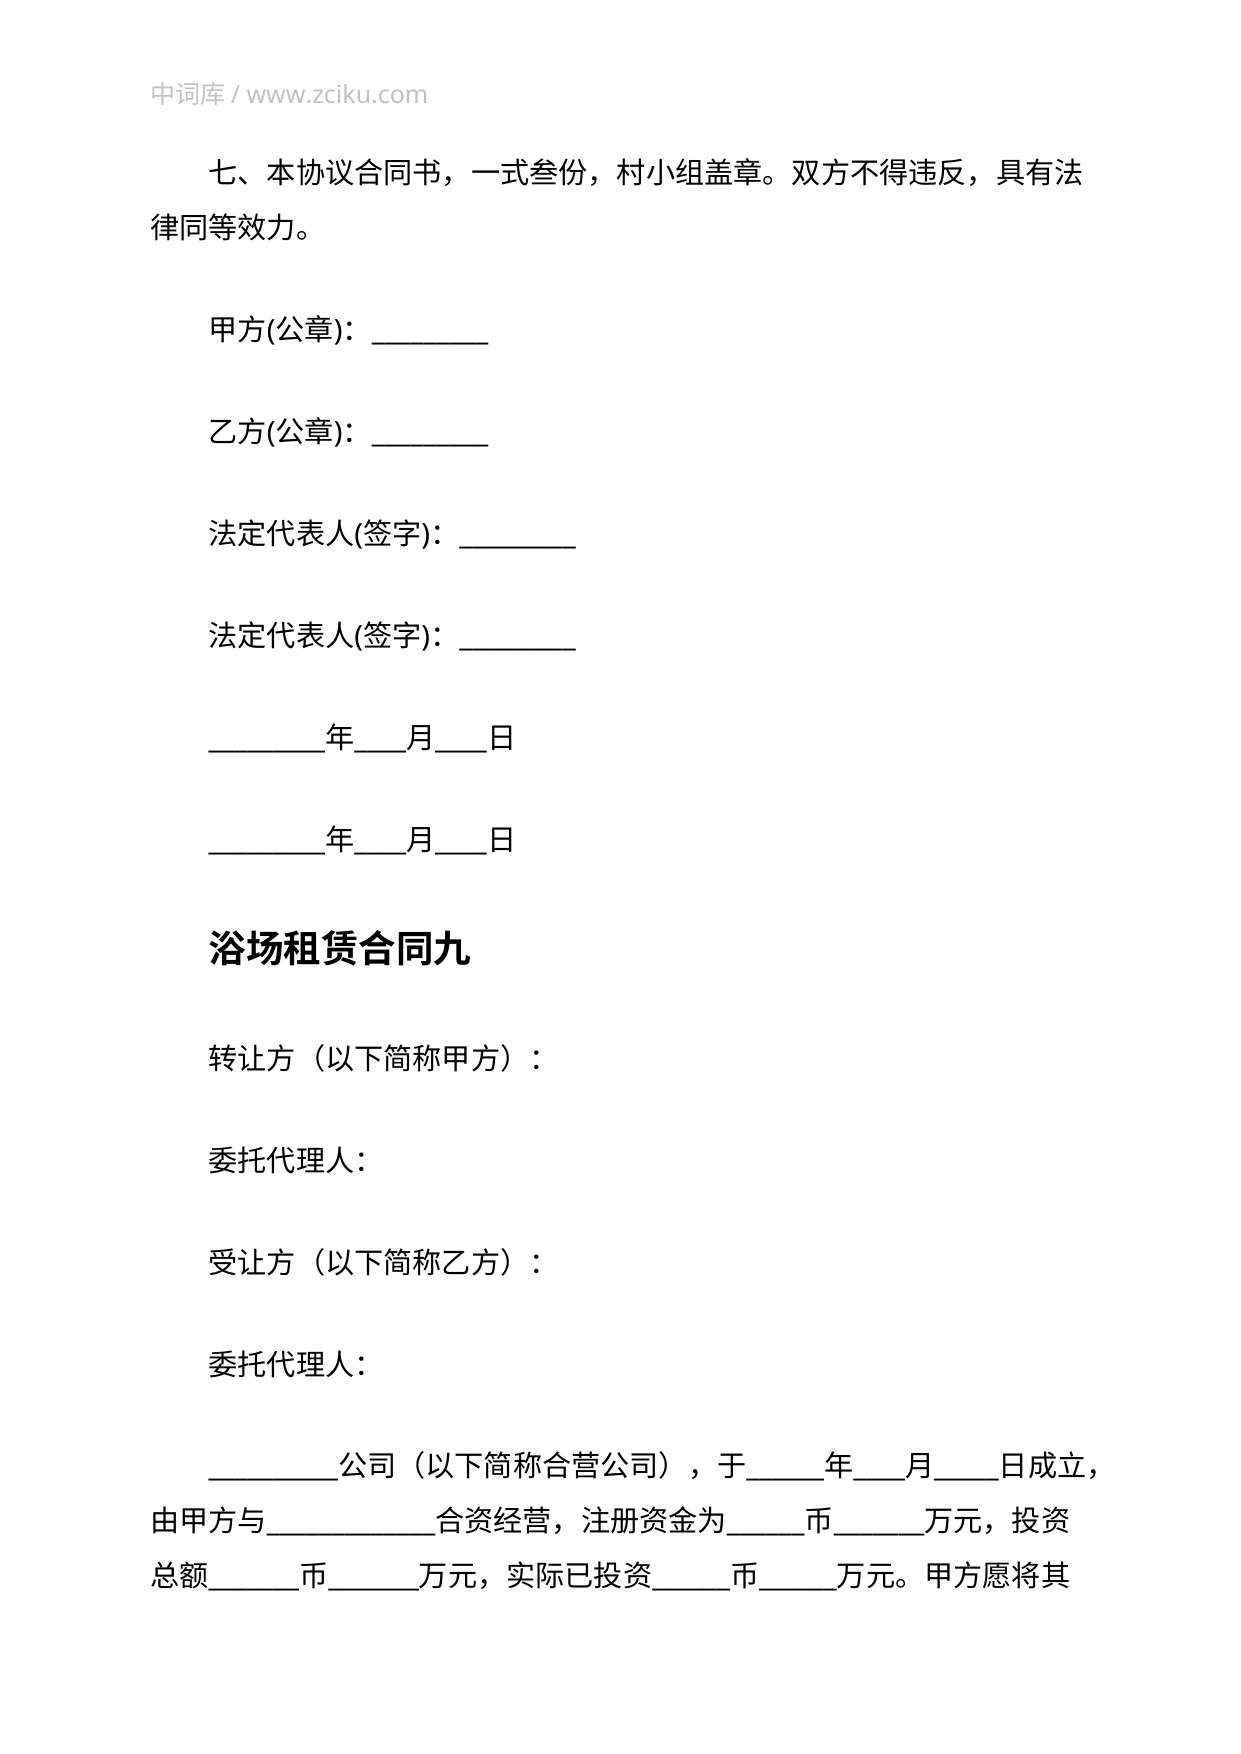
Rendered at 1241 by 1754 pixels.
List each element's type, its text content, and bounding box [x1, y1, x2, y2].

text _________年____月____日 [150, 817, 1090, 859]
text 法定代表人(签字)：_________ [150, 613, 1090, 655]
text 乙方(公章)：_________ [150, 409, 1090, 451]
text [150, 1443, 1090, 1595]
text 七、本协议合同书，一式叁份，村小组盖章。双方不得违反，具有法律同等效力。 [150, 150, 1090, 247]
text 委托代理人： [150, 1341, 1090, 1383]
text _________年____月____日 [150, 714, 1090, 757]
text 受让方（以下简称乙方）： [150, 1239, 1090, 1282]
text 委托代理人： [150, 1138, 1090, 1180]
text 法定代表人(签字)：_________ [150, 511, 1090, 553]
text 转让方（以下简称甲方）： [150, 1036, 1090, 1078]
text 浴场租赁合同九 [150, 918, 1090, 973]
text 甲方(公章)：_________ [150, 307, 1090, 349]
